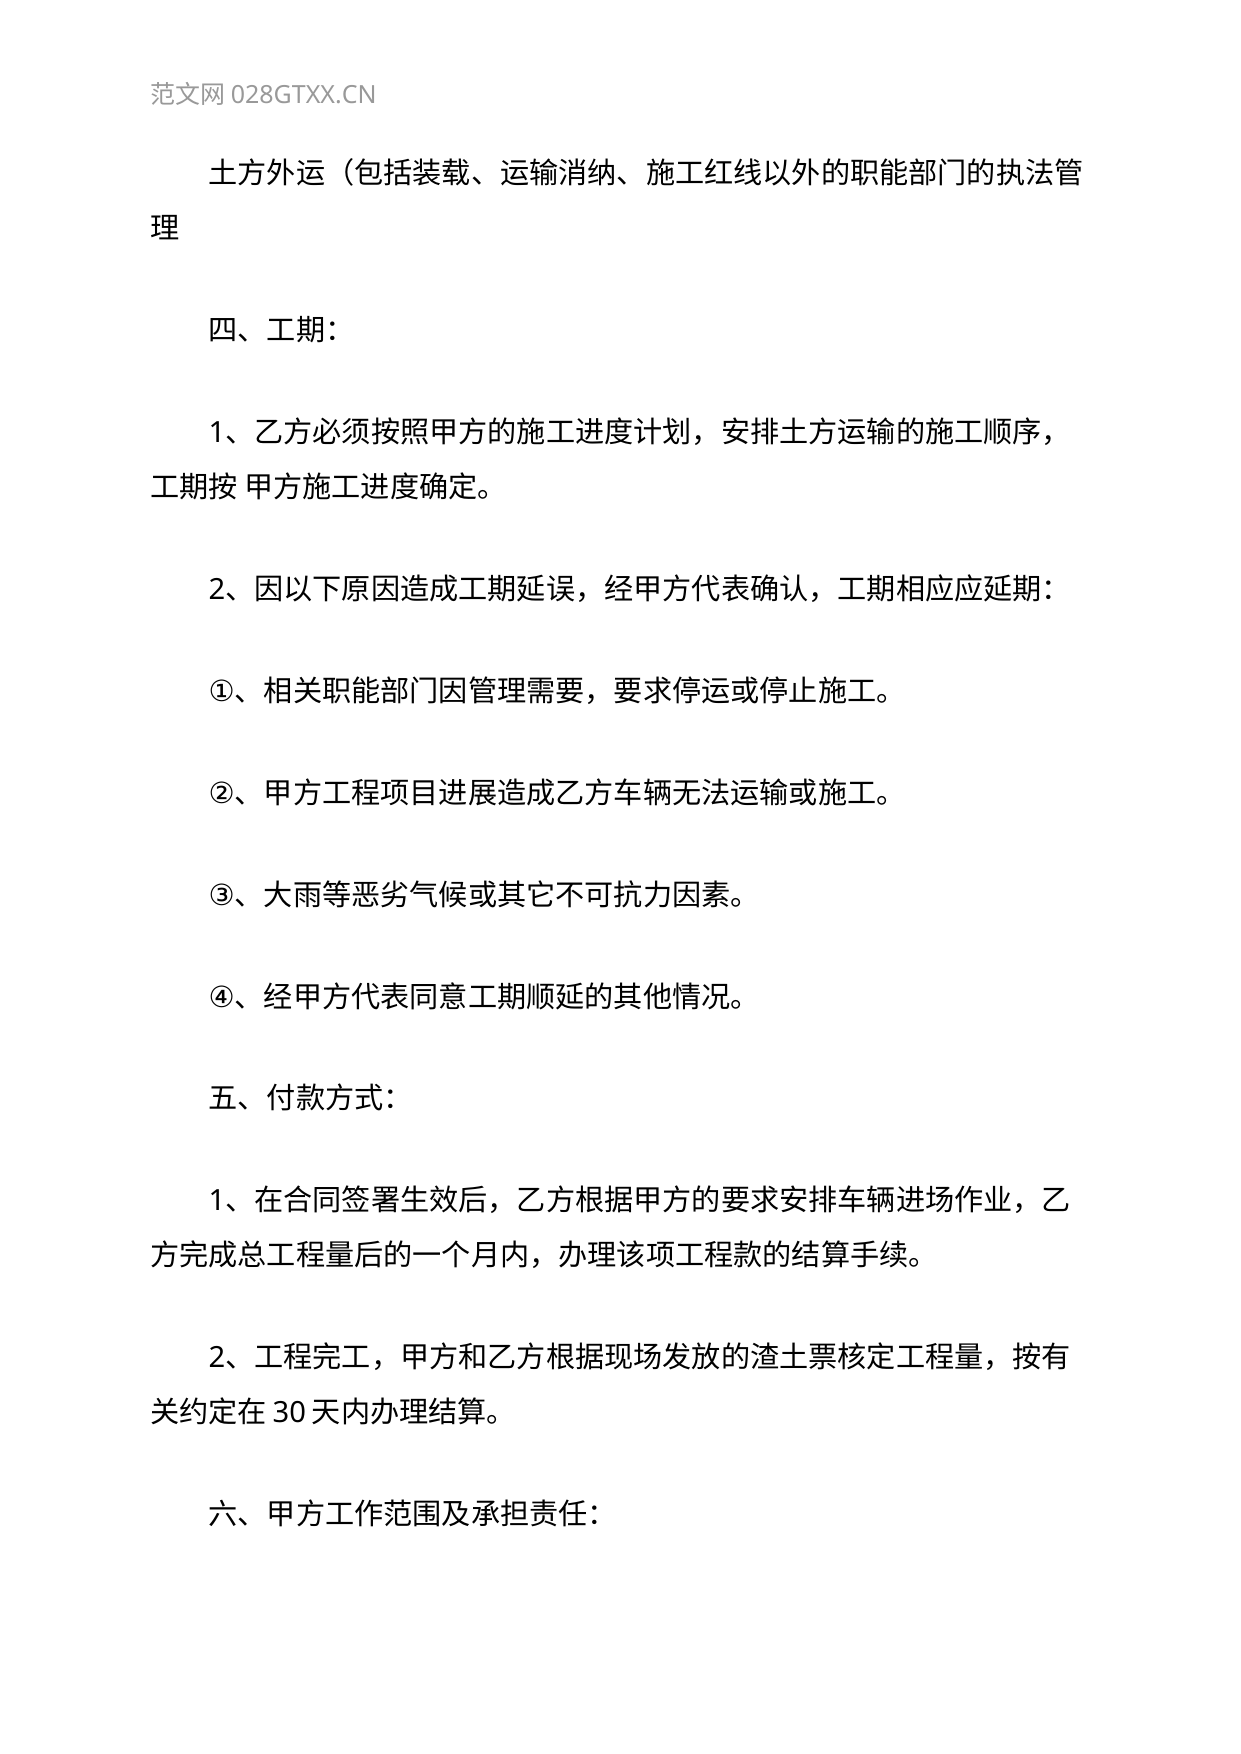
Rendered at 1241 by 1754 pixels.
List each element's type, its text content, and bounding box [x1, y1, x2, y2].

text ①、相关职能部门因管理需要，要求停运或停止施工。 [150, 667, 1090, 709]
text ④、经甲方代表同意工期顺延的其他情况。 [150, 973, 1090, 1016]
text 2、因以下原因造成工期延误，经甲方代表确认，工期相应应延期： [150, 565, 1090, 608]
text 五、付款方式： [150, 1075, 1090, 1117]
text 六、甲方工作范围及承担责任： [150, 1491, 1090, 1533]
text 1、乙方必须按照甲方的施工进度计划，安排土方运输的施工顺序，工期按 甲方施工进度确定。 [150, 408, 1090, 506]
text ③、大雨等恶劣气候或其它不可抗力因素。 [150, 871, 1090, 913]
text 1、在合同签署生效后，乙方根据甲方的要求安排车辆进场作业，乙方完成总工程量后的一个月内，办理该项工程款的结算手续。 [150, 1177, 1090, 1274]
text 2、工程完工，甲方和乙方根据现场发放的渣土票核定工程量，按有关约定在30天内办理结算。 [150, 1334, 1090, 1431]
text 四、工期： [150, 307, 1090, 349]
text 土方外运（包括装载、运输消纳、施工红线以外的职能部门的执法管理 [150, 150, 1090, 247]
text ②、甲方工程项目进展造成乙方车辆无法运输或施工。 [150, 769, 1090, 812]
